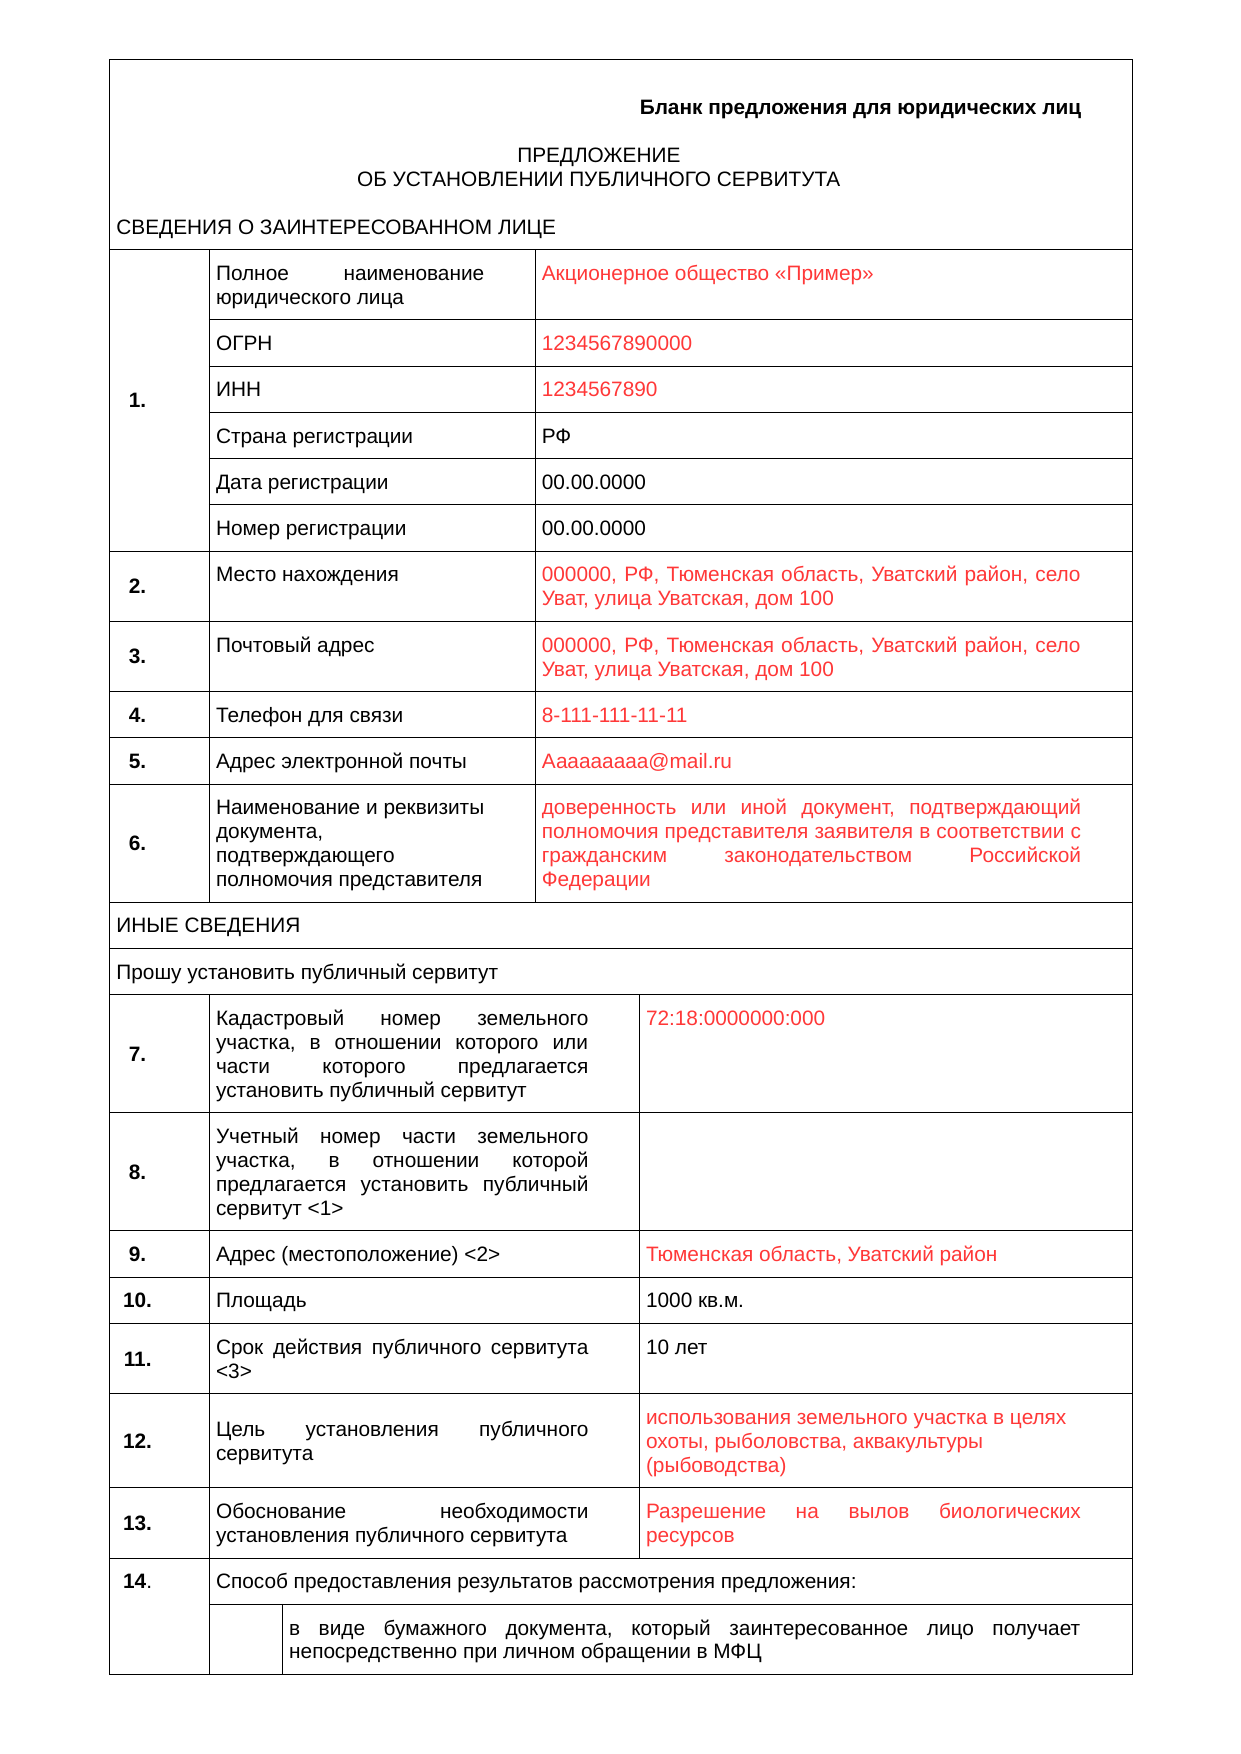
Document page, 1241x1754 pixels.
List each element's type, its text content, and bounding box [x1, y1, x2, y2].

table_cell Учетный номер части земельного участка, в отношении которой предлагается установить публичный сервитут <1> [210, 1113, 639, 1230]
table_cell РФ [536, 413, 1132, 458]
table_cell 12. [110, 1394, 209, 1487]
table_cell 72:18:0000000:000 [640, 995, 1132, 1112]
table_cell [640, 1113, 1132, 1230]
table_cell [210, 1605, 282, 1674]
table_cell Способ предоставления результатов рассмотрения предложения: [210, 1559, 1132, 1604]
table_cell ИНН [210, 367, 535, 412]
table_cell 14. [110, 1559, 209, 1674]
table_cell 10 лет [640, 1324, 1132, 1393]
table_cell в виде бумажного документа, который заинтересованное лицо получает непосредственно при личном обращении в МФЦ [283, 1605, 1132, 1674]
table_cell 00.00.0000 [536, 505, 1132, 551]
table_cell Срок действия публичного сервитута <3> [210, 1324, 639, 1393]
table_cell ОГРН [210, 320, 535, 366]
table_cell 13. [110, 1488, 209, 1557]
table_cell 1000 кв.м. [640, 1278, 1132, 1323]
table_cell 3. [110, 622, 209, 691]
table_cell Разрешение на вылов биологических ресурсов [640, 1488, 1132, 1557]
table_cell 11. [110, 1324, 209, 1393]
table_cell Прошу установить публичный сервитут [110, 949, 1132, 994]
table_cell 7. [110, 995, 209, 1112]
table_cell 10. [110, 1278, 209, 1323]
table_cell Номер регистрации [210, 505, 535, 551]
table_cell Дата регистрации [210, 459, 535, 504]
table_cell Телефон для связи [210, 692, 535, 737]
table_cell Ааааааааа@mail.ru [536, 738, 1132, 783]
table_cell Обоснование необходимости установления публичного сервитута [210, 1488, 639, 1557]
table_cell Кадастровый номер земельного участка, в отношении которого или части которого предлагается установить публичный сервитут [210, 995, 639, 1112]
table_cell 1234567890000 [536, 320, 1132, 366]
table_cell 6. [110, 785, 209, 902]
table_cell Адрес электронной почты [210, 738, 535, 783]
table_cell 5. [110, 738, 209, 783]
table_cell использования земельного участка в целях охоты, рыболовства, аквакультуры (рыбоводства) [640, 1394, 1132, 1487]
table_cell Адрес (местоположение) <2> [210, 1231, 639, 1277]
table_cell Место нахождения [210, 552, 535, 621]
table_cell 9. [110, 1231, 209, 1277]
table_cell Акционерное общество «Пример» [536, 250, 1132, 319]
table_cell ИНЫЕ СВЕДЕНИЯ [110, 903, 1132, 948]
table_cell 8. [110, 1113, 209, 1230]
table_cell 8-111-111-11-11 [536, 692, 1132, 737]
table_cell 00.00.0000 [536, 459, 1132, 504]
table_cell Цель установления публичного сервитута [210, 1394, 639, 1487]
table_cell 1234567890 [536, 367, 1132, 412]
table_cell доверенность или иной документ, подтверждающий полномочия представителя заявителя в соответствии с гражданским законодательством Российской Федерации [536, 785, 1132, 902]
table_cell Почтовый адрес [210, 622, 535, 691]
table_cell Площадь [210, 1278, 639, 1323]
table_cell Полное наименование юридического лица [210, 250, 535, 319]
table_cell Тюменская область, Уватский район [640, 1231, 1132, 1277]
table_cell 000000, РФ, Тюменская область, Уватский район, село Уват, улица Уватская, дом 100 [536, 552, 1132, 621]
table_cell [110, 60, 1132, 249]
table_cell 000000, РФ, Тюменская область, Уватский район, село Уват, улица Уватская, дом 100 [536, 622, 1132, 691]
table_cell 1. [110, 250, 209, 551]
table_cell 4. [110, 692, 209, 737]
table_cell Наименование и реквизиты документа, подтверждающего полномочия представителя [210, 785, 535, 902]
table_cell Страна регистрации [210, 413, 535, 458]
table_cell 2. [110, 552, 209, 621]
